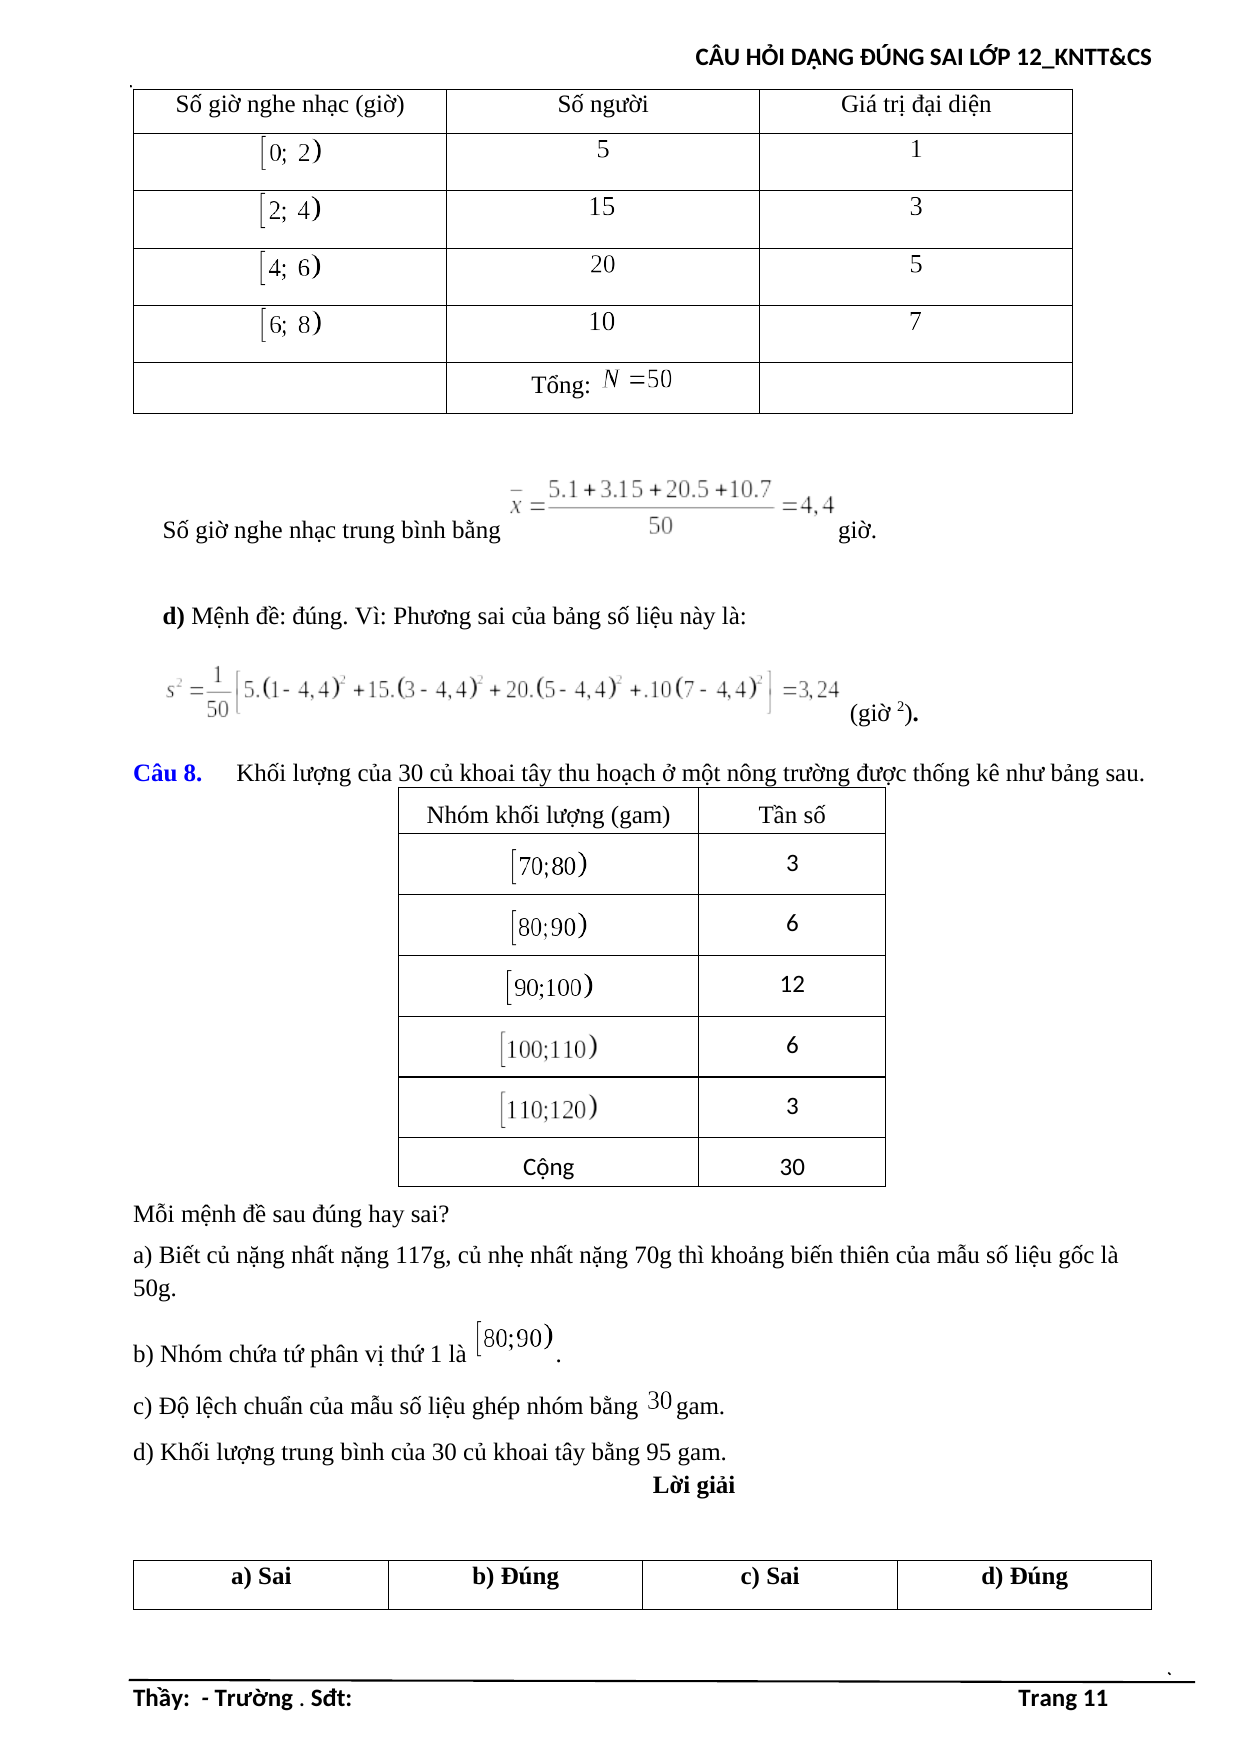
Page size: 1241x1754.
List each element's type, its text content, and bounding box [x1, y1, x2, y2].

text a) Biết củ nặng nhất nặng 117g, củ nhẹ nhất nặng 70g thì khoảng biến thiên của mẫu số liệu gốc là 50g. [133, 1240, 1152, 1302]
text Mỗi mệnh đề sau đúng hay sai? [133, 1199, 1152, 1228]
table_header Nhóm khối lượng (gam) [399, 788, 698, 833]
table_cell 30 [699, 1138, 885, 1186]
text Lời giải [236, 1470, 1152, 1498]
table_cell [760, 191, 1072, 247]
text (giờ 2). [133, 661, 1152, 727]
table_cell [760, 363, 1072, 413]
table_cell [447, 134, 759, 190]
table_header b) Đúng [389, 1561, 642, 1609]
table_cell 6 [699, 895, 885, 955]
table_header a) Sai [134, 1561, 388, 1609]
text c) Độ lệch chuẩn của mẫu số liệu ghép nhóm bằng gam. [133, 1384, 1152, 1420]
text d) Mệnh đề: đúng. Vì: Phương sai của bảng số liệu này là: [133, 574, 1152, 630]
table_cell [447, 191, 759, 247]
text b) Nhóm chứa tứ phân vị thứ 1 là . [133, 1319, 1152, 1367]
table_cell [134, 134, 446, 190]
table_cell [399, 1017, 698, 1076]
table_header Giá trị đại diện [760, 90, 1072, 133]
table_cell [134, 249, 446, 305]
table_header Số giờ nghe nhạc (giờ) [134, 90, 446, 133]
table_cell 6 [699, 1017, 885, 1076]
table_cell [760, 306, 1072, 362]
text d) Khối lượng trung bình của 30 củ khoai tây bằng 95 gam. [133, 1437, 1152, 1465]
table_cell [134, 191, 446, 247]
table_cell [399, 834, 698, 894]
list Khối lượng của 30 củ khoai tây thu hoạch ở một nông trường được thống kê như bảng sau. [133, 758, 1152, 787]
table_header Tần số [699, 788, 885, 833]
table_header d) Đúng [898, 1561, 1151, 1609]
table_cell [399, 1078, 698, 1137]
table_cell 3 [699, 834, 885, 894]
table_cell [134, 306, 446, 362]
table_cell [399, 956, 698, 1016]
table_cell [760, 249, 1072, 305]
table_header Số người [447, 90, 759, 133]
table_cell [399, 895, 698, 955]
table_cell [447, 249, 759, 305]
table_cell Tổng: [447, 363, 759, 413]
table_cell [134, 363, 446, 413]
table_cell Cộng [399, 1138, 698, 1186]
text Số giờ nghe nhạc trung bình bằng giờ. [133, 474, 1152, 543]
table_cell 3 [699, 1078, 885, 1137]
table_cell 12 [699, 956, 885, 1016]
table_cell [447, 306, 759, 362]
table_cell [760, 134, 1072, 190]
table_header c) Sai [643, 1561, 897, 1609]
